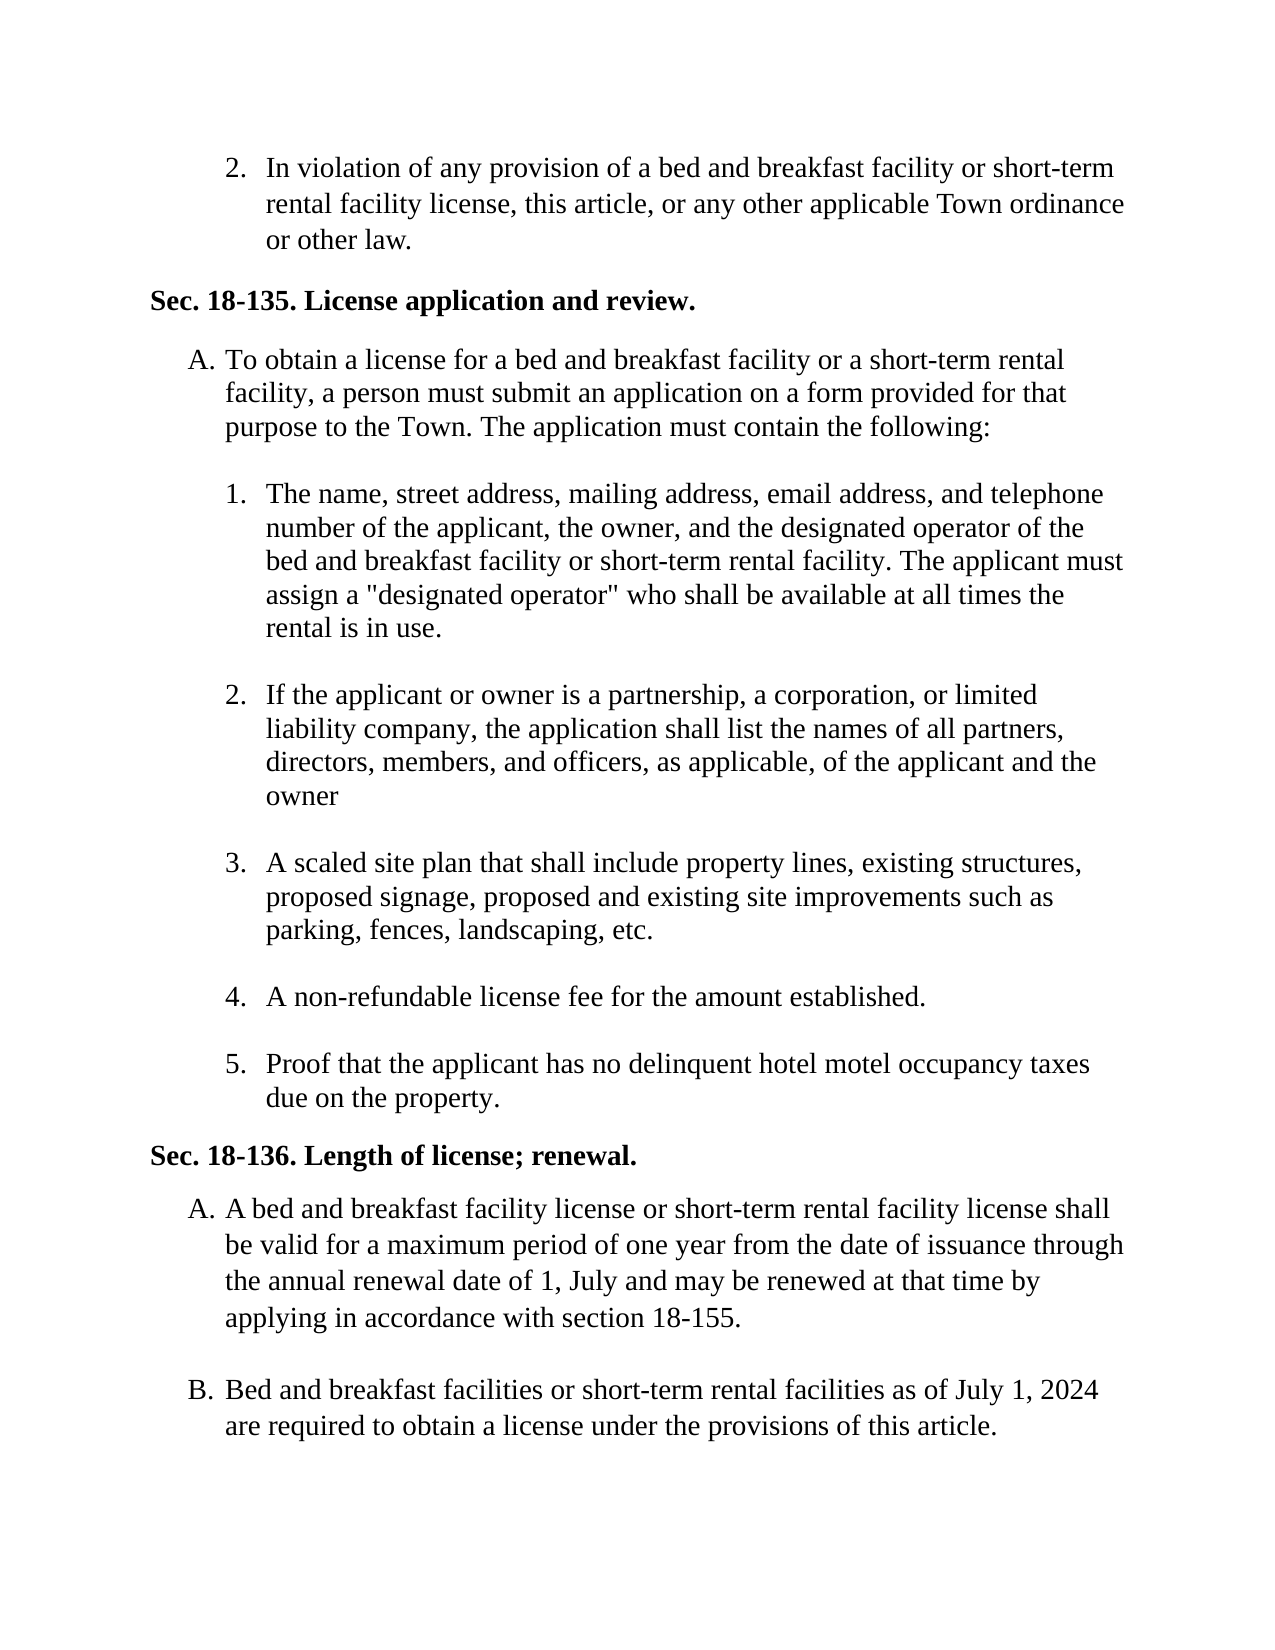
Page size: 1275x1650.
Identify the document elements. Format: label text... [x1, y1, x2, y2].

list A scaled site plan that shall include property lines, existing structures, proposed signage, proposed and existing site improvements such as parking, fences, landscaping, etc. [225, 845, 1125, 946]
text Sec. 18-136. Length of license; renewal. [150, 1138, 1125, 1172]
list If the applicant or owner is a partnership, a corporation, or limited liability company, the application shall list the names of all partners, directors, members, and officers, as applicable, of the applicant and the owner [225, 677, 1125, 812]
list To obtain a license for a bed and breakfast facility or a short-term rental facility, a person must submit an application on a form provided for that purpose to the Town. The application must contain the following: [187, 342, 1125, 443]
list The name, street address, mailing address, email address, and telephone number of the applicant, the owner, and the designated operator of the bed and breakfast facility or short-term rental facility. The applicant must assign a "designated operator" who shall be available at all times the rental is in use. [225, 476, 1125, 644]
list A non-refundable license fee for the amount established. [225, 979, 1125, 1013]
list In violation of any provision of a bed and breakfast facility or short-term rental facility license, this article, or any other applicable Town ordinance or other law. [225, 150, 1125, 256]
list Bed and breakfast facilities or short-term rental facilities as of July 1, 2024 are required to obtain a license under the provisions of this article. [187, 1372, 1125, 1442]
list Proof that the applicant has no delinquent hotel motel occupancy taxes due on the property. [225, 1046, 1125, 1113]
list A bed and breakfast facility license or short-term rental facility license shall be valid for a maximum period of one year from the date of issuance through the annual renewal date of 1, July and may be renewed at that time by applying in accordance with section 18-155. [187, 1191, 1125, 1333]
text Sec. 18-135. License application and review. [150, 283, 1125, 317]
